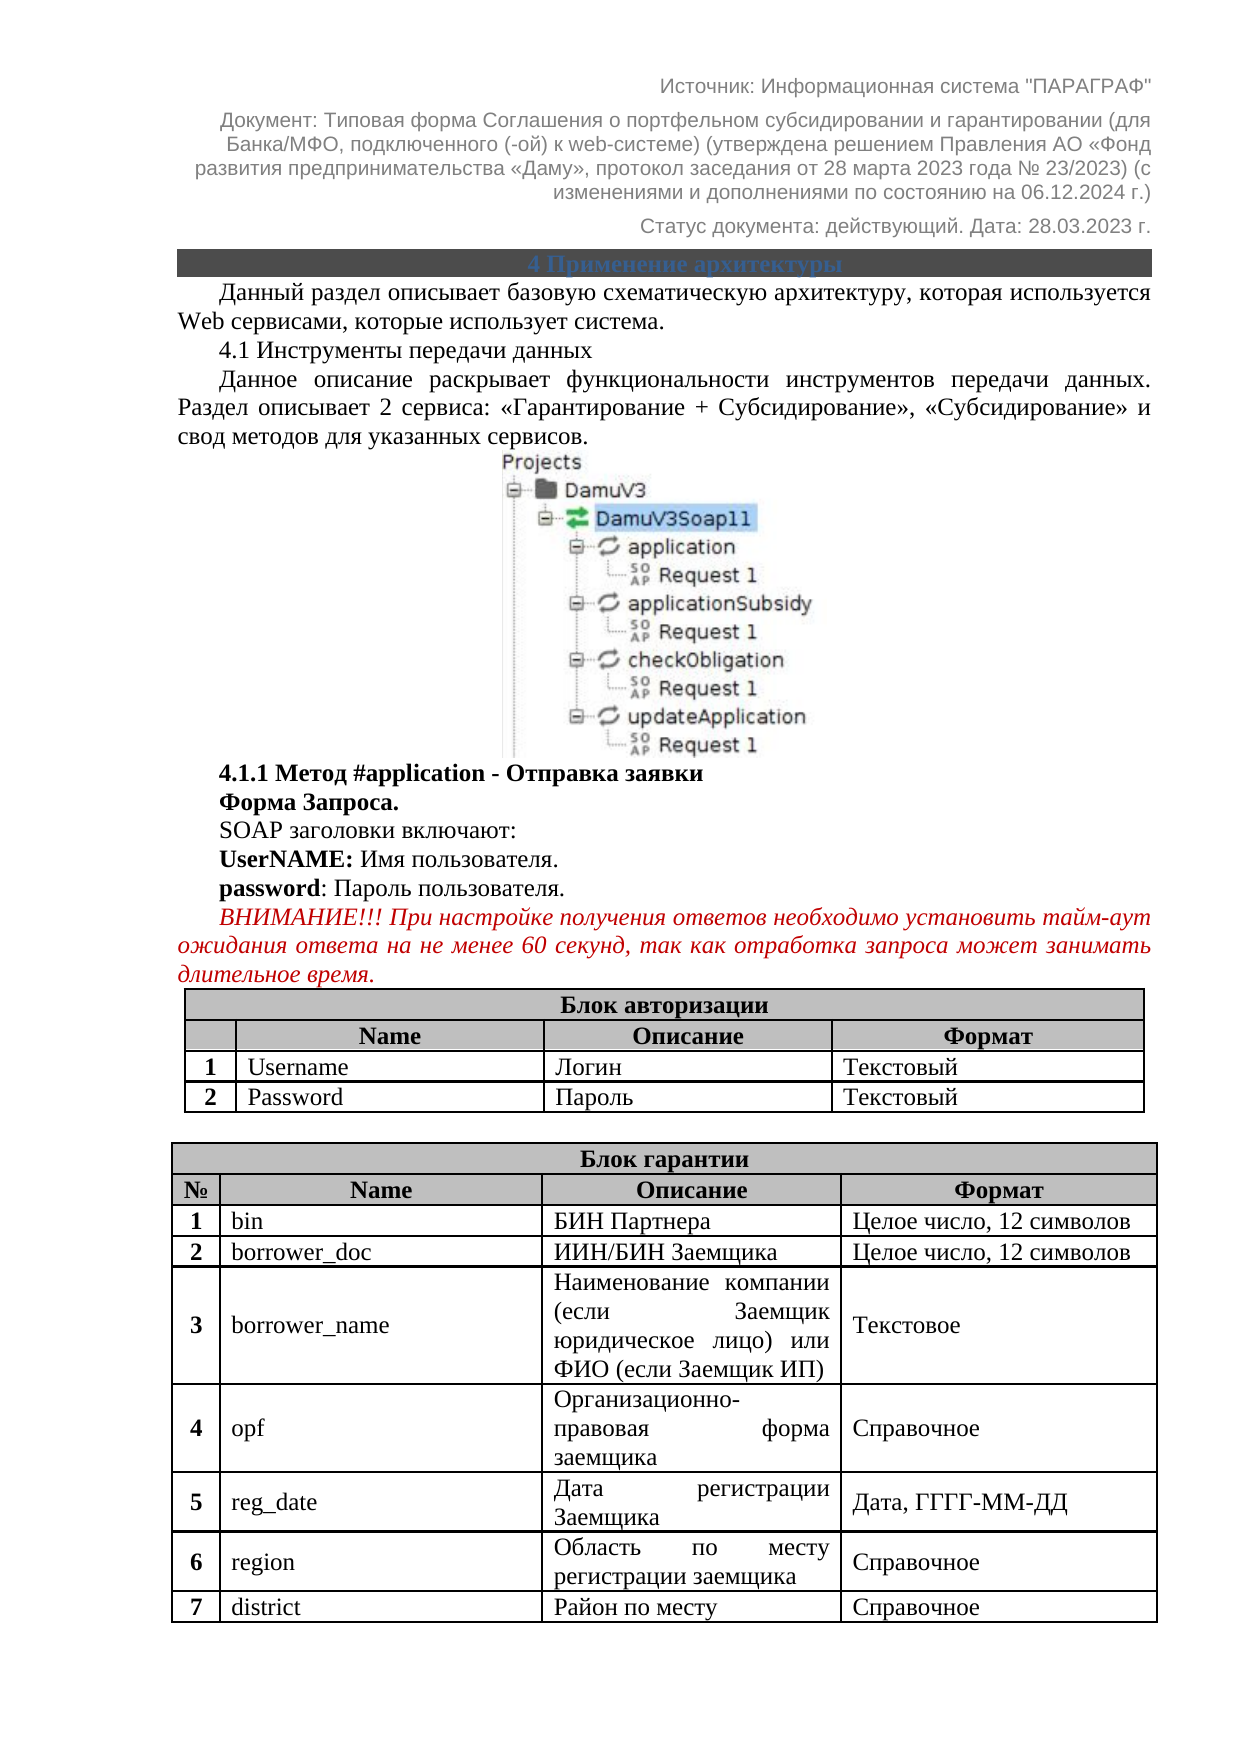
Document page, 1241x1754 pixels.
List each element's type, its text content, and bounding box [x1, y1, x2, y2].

table_cell Целое число, 12 символов [842, 1237, 1156, 1265]
table_cell 7 [173, 1592, 219, 1621]
table_cell Справочное [842, 1533, 1156, 1590]
table_cell Дата, ГГГГ-ММ-ДД [842, 1473, 1156, 1530]
subtitle 4 Применение архитектуры [177, 249, 1152, 277]
table_cell region [221, 1533, 541, 1590]
table_cell [186, 1021, 235, 1049]
table_cell 6 [173, 1533, 219, 1590]
table_cell Дата регистрации Заемщика [543, 1473, 840, 1530]
table_cell 3 [173, 1268, 219, 1382]
table_header Блок гарантии [173, 1144, 1156, 1173]
table_cell Область по месту регистрации заемщика [543, 1533, 840, 1590]
subtitle 4.1 Инструменты передачи данных [177, 335, 1152, 364]
text Данный раздел описывает базовую схематическую архитектуру, которая используется Web сервисами, которые использует система. [177, 277, 1152, 335]
table_cell Пароль [545, 1083, 831, 1111]
table_cell Справочное [842, 1385, 1156, 1471]
table_cell opf [221, 1385, 541, 1471]
table_cell 4 [173, 1385, 219, 1471]
table_cell Name [221, 1175, 541, 1204]
subtitle 4.1.1 Метод #application - Отправка заявки [177, 758, 1152, 787]
text password: Пароль пользователя. [177, 873, 1152, 902]
table_header Блок авторизации [186, 990, 1143, 1019]
table_cell 2 [186, 1083, 235, 1111]
table_cell Текстовый [833, 1083, 1143, 1111]
table_cell 1 [186, 1052, 235, 1080]
table_cell 5 [173, 1473, 219, 1530]
table_cell district [221, 1592, 541, 1621]
table_cell Организационно-правовая форма заемщика [543, 1385, 840, 1471]
table_cell 2 [173, 1237, 219, 1265]
picture [502, 450, 827, 758]
table_cell Справочное [842, 1592, 1156, 1621]
table_cell borrower_doc [221, 1237, 541, 1265]
text Данное описание раскрывает функциональности инструментов передачи данных. Раздел описывает 2 сервиса: «Гарантирование + Субсидирование», «Субсидирование» и свод методов для указанных сервисов. [177, 364, 1152, 450]
table_cell Формат [842, 1175, 1156, 1204]
table_cell 1 [173, 1206, 219, 1234]
table_cell Описание [543, 1175, 840, 1204]
table_cell Username [237, 1052, 543, 1080]
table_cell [543, 1592, 840, 1621]
table_cell Текстовое [842, 1268, 1156, 1382]
table_cell Name [237, 1021, 543, 1049]
table_cell reg_date [221, 1473, 541, 1530]
table_cell Текстовый [833, 1052, 1143, 1080]
table_cell № [173, 1175, 219, 1204]
table_cell Наименование компании (если Заемщик юридическое лицо) или ФИО (если Заемщик ИП) [543, 1268, 840, 1382]
table_cell БИН Партнера [543, 1206, 840, 1234]
text UserNAME: Имя пользователя. [177, 844, 1152, 873]
text Форма Запроса. [177, 787, 1152, 815]
text ВНИМАНИЕ!!! При настройке получения ответов необходимо установить тайм-аут ожидания ответа на не менее 60 секунд, так как отработка запроса может занимать длительное время. [177, 902, 1152, 988]
table_cell ИИН/БИН Заемщика [543, 1237, 840, 1265]
table_cell Password [237, 1083, 543, 1111]
table_cell Описание [545, 1021, 831, 1049]
table_cell Формат [833, 1021, 1143, 1049]
text SOAP заголовки включают: [177, 815, 1152, 844]
table_cell borrower_name [221, 1268, 541, 1382]
table_cell bin [221, 1206, 541, 1234]
table_cell Целое число, 12 символов [842, 1206, 1156, 1234]
table_cell Логин [545, 1052, 831, 1080]
